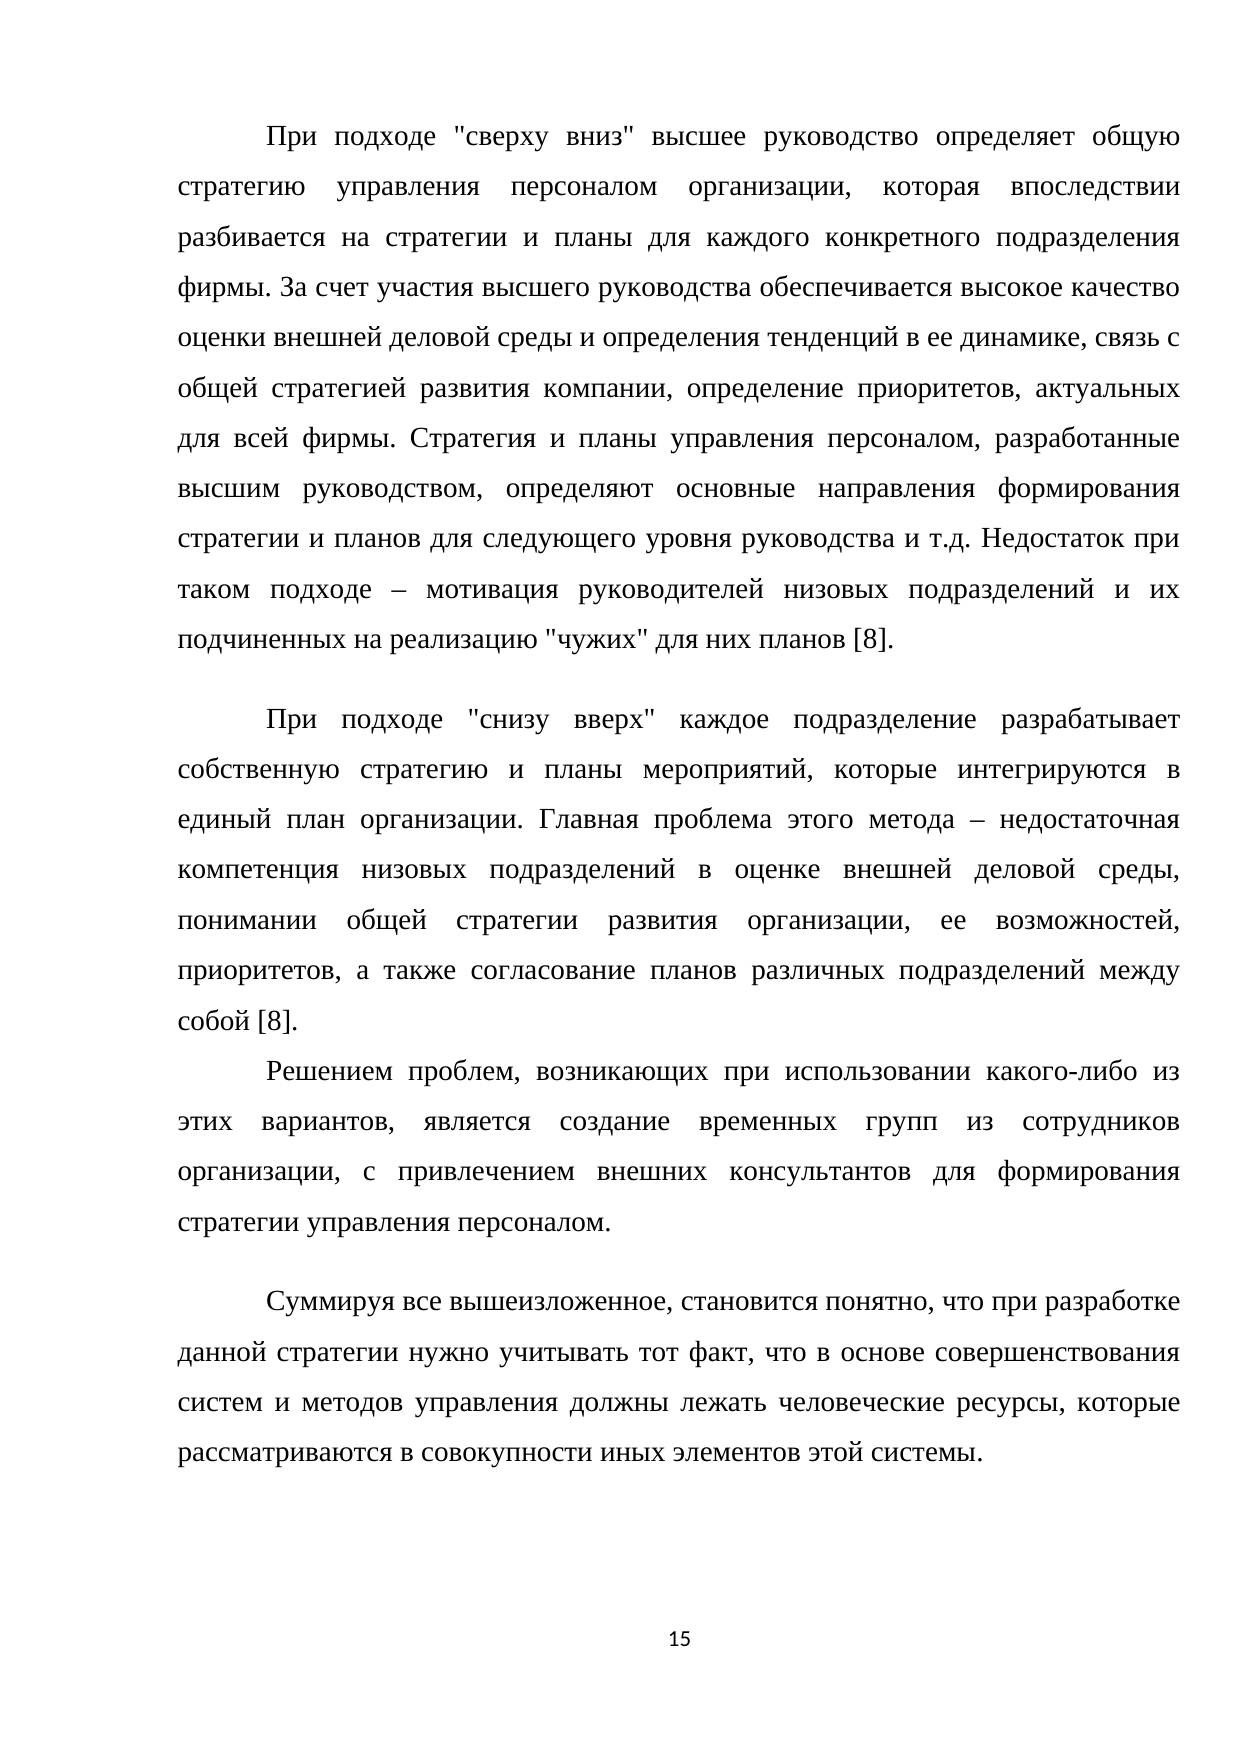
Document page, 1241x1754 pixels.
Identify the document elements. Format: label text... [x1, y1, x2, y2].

text При подходе "снизу вверх" каждое подразделение разрабатывает собственную стратегию и планы мероприятий, которые интегрируются в единый план организации. Главная проблема этого метода – недостаточная компетенция низовых подразделений в оценке внешней деловой среды, понимании общей стратегии развития организации, ее возможностей, приоритетов, а также согласование планов различных подразделений между собой [8]. [177, 701, 1181, 1036]
text Решением проблем, возникающих при использовании какого-либо из этих вариантов, является создание временных групп из сотрудников организации, с привлечением внешних консультантов для формирования стратегии управления персоналом. [177, 1053, 1181, 1237]
text Суммируя все вышеизложенное, становится понятно, что при разработке данной стратегии нужно учитывать тот факт, что в основе совершенствования систем и методов управления должны лежать человеческие ресурсы, которые рассматриваются в совокупности иных элементов этой системы. [177, 1283, 1181, 1468]
text При подходе "сверху вниз" высшее руководство определяет общую стратегию управления персоналом организации, которая впоследствии разбивается на стратегии и планы для каждого конкретного подразделения фирмы. За счет участия высшего руководства обеспечивается высокое качество оценки внешней деловой среды и определения тенденций в ее динамике, связь с общей стратегией развития компании, определение приоритетов, актуальных для всей фирмы. Стратегия и планы управления персоналом, разработанные высшим руководством, определяют основные направления формирования стратегии и планов для следующего уровня руководства и т.д. Недостаток при таком подходе – мотивация руководителей низовых подразделений и их подчиненных на реализацию "чужих" для них планов [8]. [177, 118, 1181, 655]
